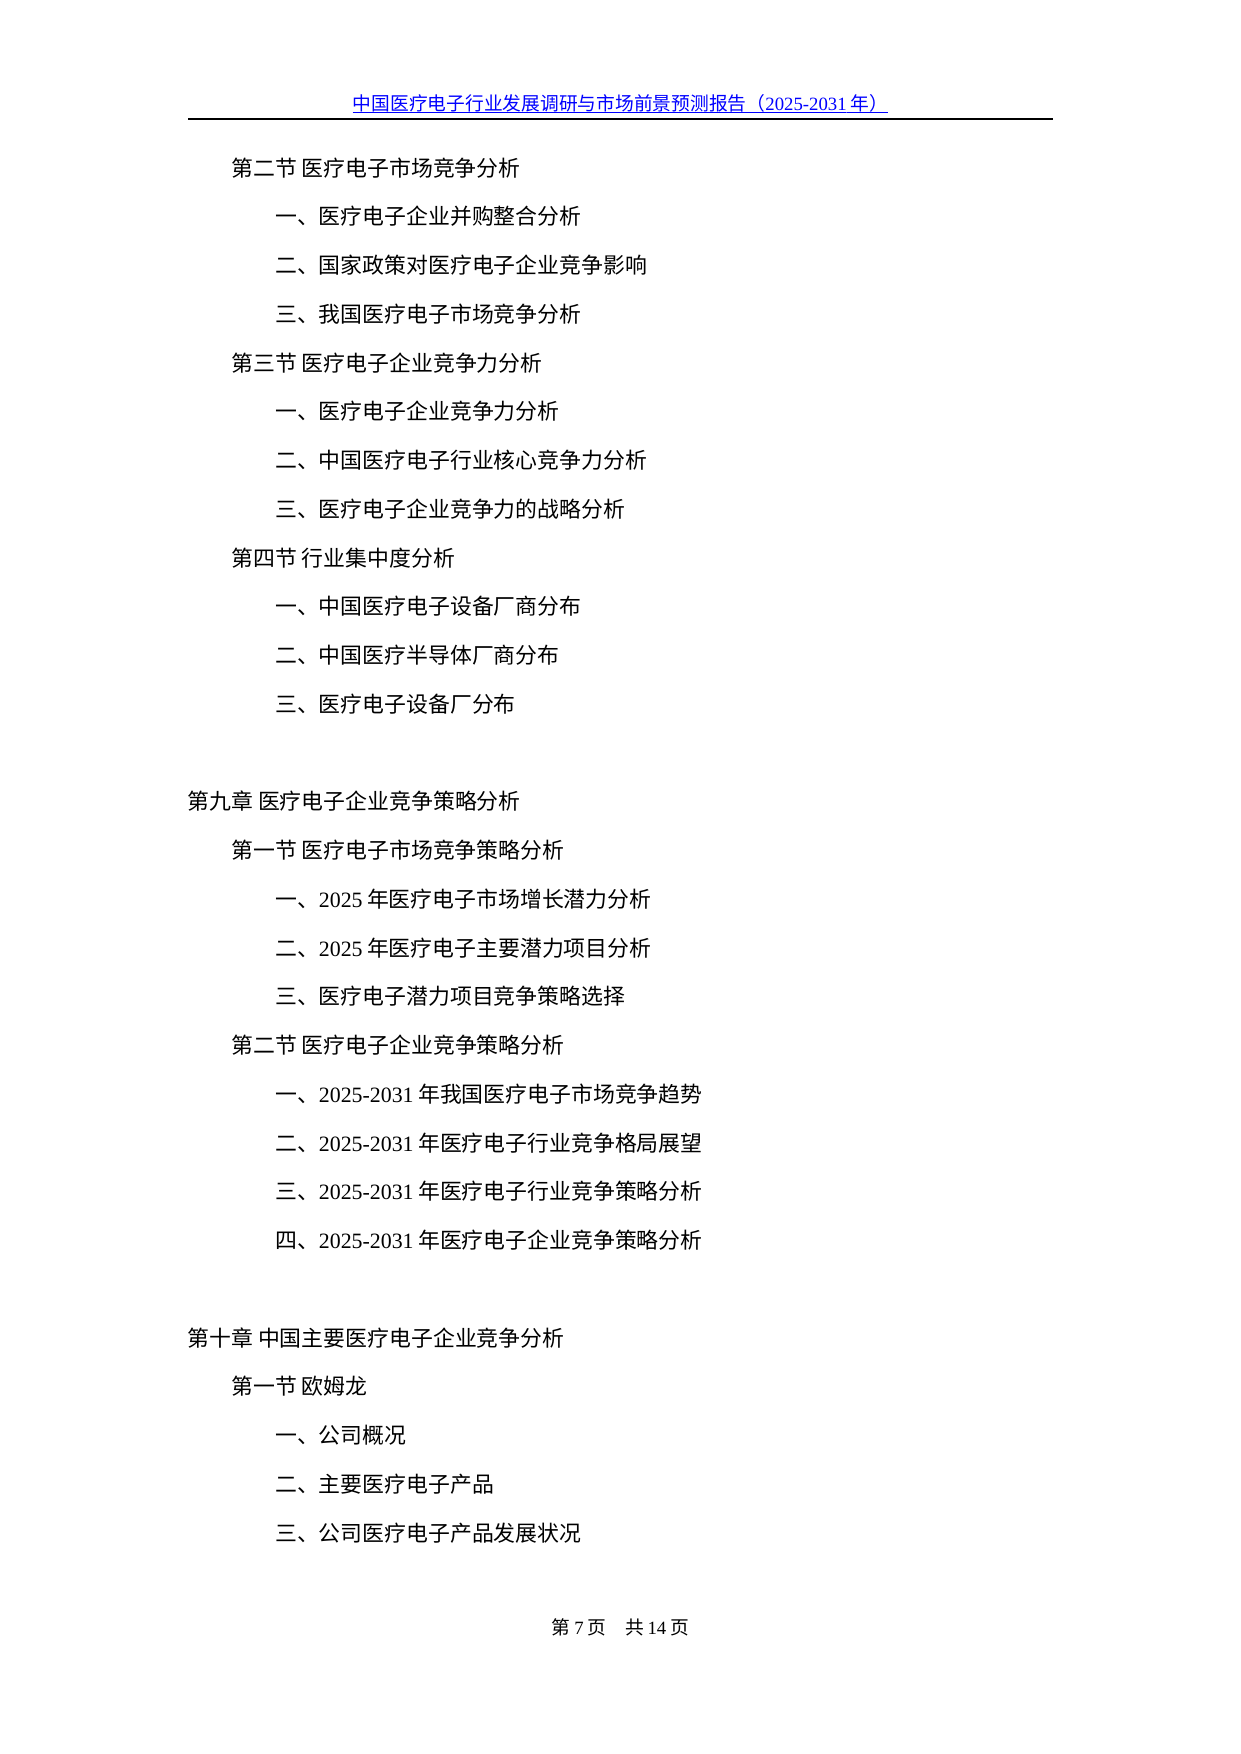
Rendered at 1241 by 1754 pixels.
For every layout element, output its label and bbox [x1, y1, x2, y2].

text [187, 150, 1053, 1548]
